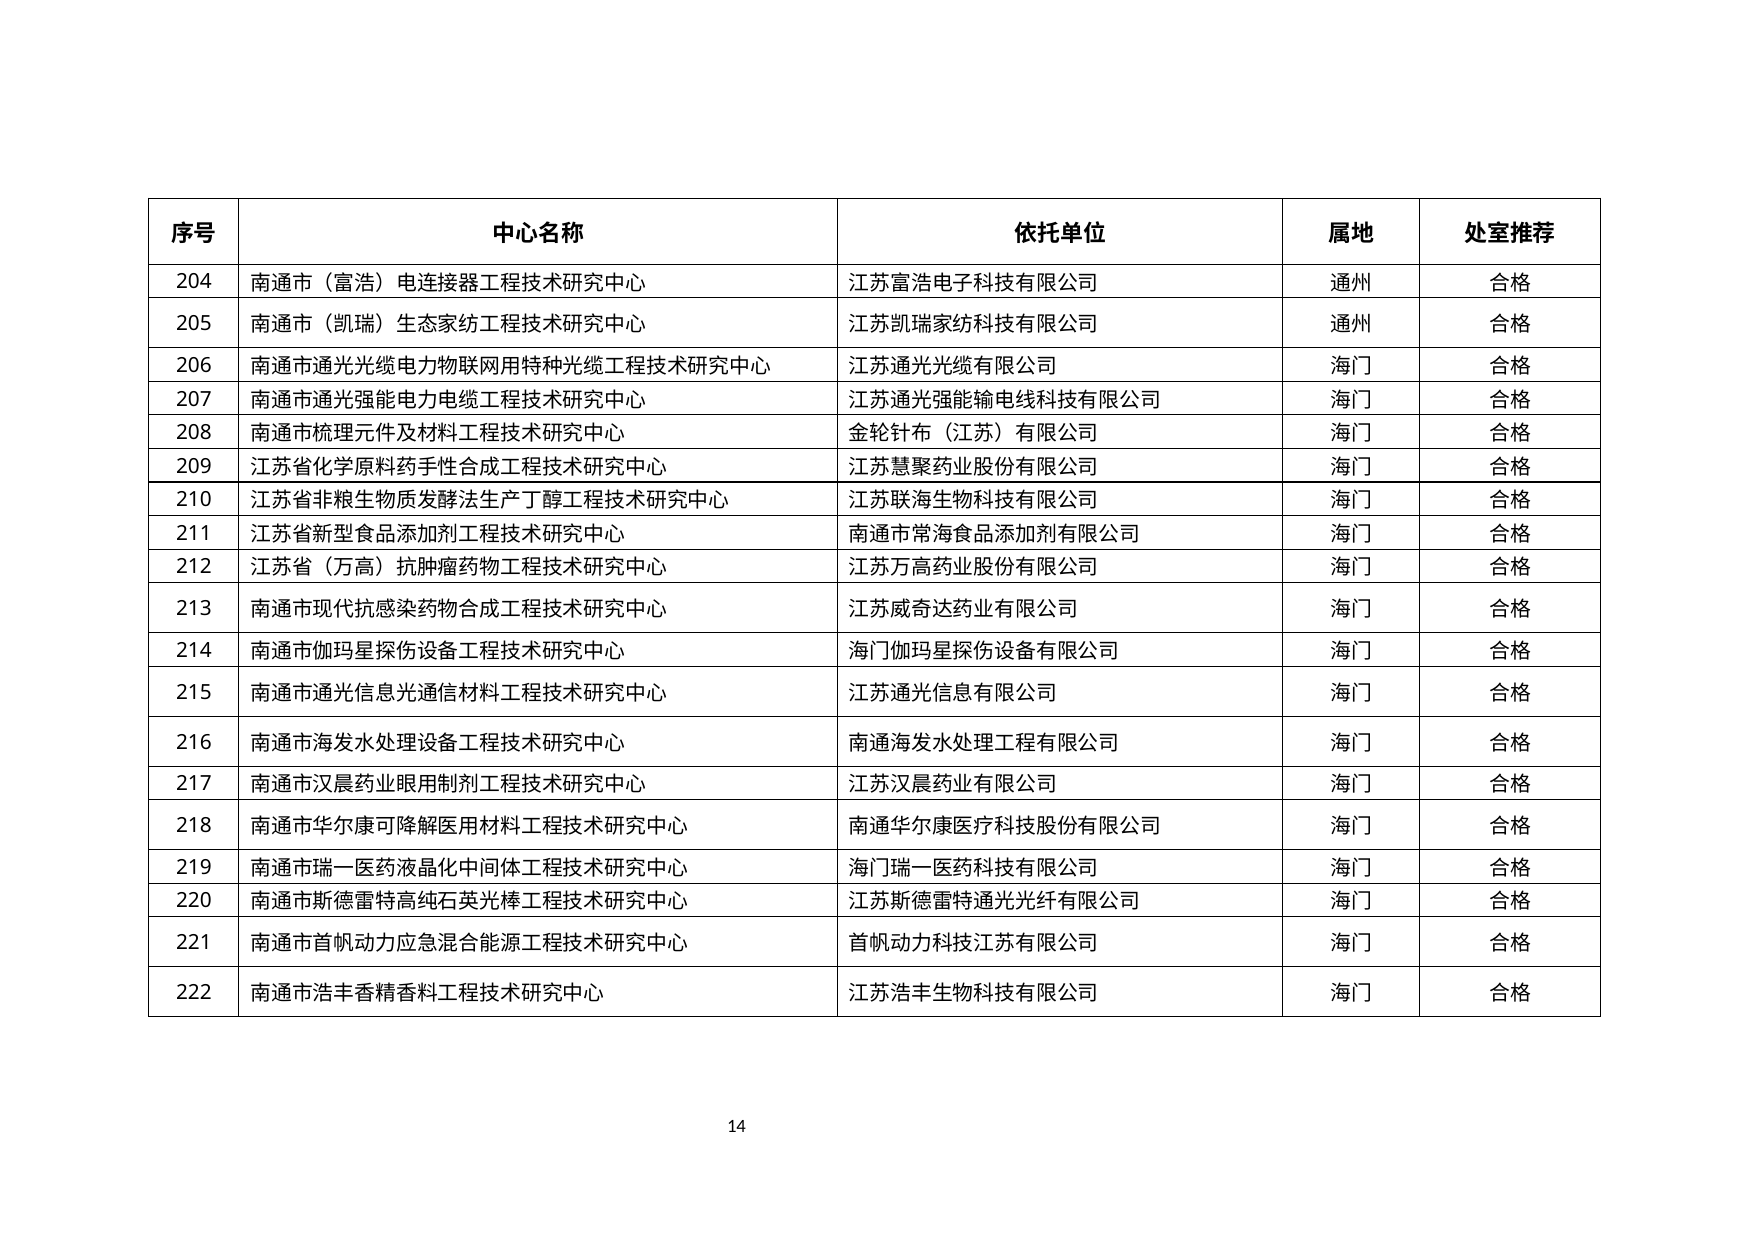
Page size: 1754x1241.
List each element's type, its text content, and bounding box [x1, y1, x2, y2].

table_cell 合格 [1420, 298, 1600, 347]
table_cell 南通市斯德雷特高纯石英光棒工程技术研究中心 [239, 884, 837, 916]
table_cell 南通市现代抗感染药物合成工程技术研究中心 [239, 583, 837, 632]
table_cell 221 [149, 917, 238, 966]
table_cell 南通华尔康医疗科技股份有限公司 [838, 800, 1282, 849]
table_cell 江苏斯德雷特通光光纤有限公司 [838, 884, 1282, 916]
table_cell 江苏通光信息有限公司 [838, 667, 1282, 716]
table_cell 217 [149, 767, 238, 799]
table_cell 江苏富浩电子科技有限公司 [838, 265, 1282, 297]
table_cell 南通市通光光缆电力物联网用特种光缆工程技术研究中心 [239, 348, 837, 381]
table_cell 合格 [1420, 917, 1600, 966]
table_header 依托单位 [838, 199, 1282, 264]
table_cell 海门 [1283, 850, 1419, 883]
table_cell 海门伽玛星探伤设备有限公司 [838, 633, 1282, 666]
table_cell 合格 [1420, 967, 1600, 1016]
table_cell 江苏省新型食品添加剂工程技术研究中心 [239, 516, 837, 548]
table_cell 220 [149, 884, 238, 916]
table_cell 海门 [1283, 382, 1419, 414]
table_cell 210 [149, 483, 238, 515]
table_cell 合格 [1420, 667, 1600, 716]
table_cell 江苏汉晨药业有限公司 [838, 767, 1282, 799]
table_cell 206 [149, 348, 238, 381]
table_cell 213 [149, 583, 238, 632]
table_cell 212 [149, 550, 238, 582]
table_cell 222 [149, 967, 238, 1016]
table_cell 海门 [1283, 884, 1419, 916]
table_cell 首帆动力科技江苏有限公司 [838, 917, 1282, 966]
table_cell 江苏万高药业股份有限公司 [838, 550, 1282, 582]
table_cell 南通市华尔康可降解医用材料工程技术研究中心 [239, 800, 837, 849]
table_cell 204 [149, 265, 238, 297]
table_cell 合格 [1420, 415, 1600, 448]
table_cell 江苏省化学原料药手性合成工程技术研究中心 [239, 449, 837, 481]
table_cell 214 [149, 633, 238, 666]
table_header 序号 [149, 199, 238, 264]
table_cell 208 [149, 415, 238, 448]
table_cell 205 [149, 298, 238, 347]
table_cell 海门 [1283, 667, 1419, 716]
table_cell 南通市浩丰香精香料工程技术研究中心 [239, 967, 837, 1016]
table_cell 南通市汉晨药业眼用制剂工程技术研究中心 [239, 767, 837, 799]
table_cell 海门 [1283, 483, 1419, 515]
table_cell 合格 [1420, 800, 1600, 849]
table_cell 合格 [1420, 382, 1600, 414]
table_cell 南通市通光强能电力电缆工程技术研究中心 [239, 382, 837, 414]
table_cell 218 [149, 800, 238, 849]
table_cell 合格 [1420, 633, 1600, 666]
table_cell 219 [149, 850, 238, 883]
table_cell 江苏威奇达药业有限公司 [838, 583, 1282, 632]
table_cell 江苏慧聚药业股份有限公司 [838, 449, 1282, 481]
table_cell 海门 [1283, 348, 1419, 381]
table_cell 海门瑞一医药科技有限公司 [838, 850, 1282, 883]
table_cell 江苏凯瑞家纺科技有限公司 [838, 298, 1282, 347]
table_cell 海门 [1283, 917, 1419, 966]
table_cell 合格 [1420, 516, 1600, 548]
table_cell 合格 [1420, 449, 1600, 481]
table_header 属地 [1283, 199, 1419, 264]
table_cell 江苏通光强能输电线科技有限公司 [838, 382, 1282, 414]
table_cell 合格 [1420, 583, 1600, 632]
table_cell 南通市（凯瑞）生态家纺工程技术研究中心 [239, 298, 837, 347]
table_cell 通州 [1283, 265, 1419, 297]
table_cell 合格 [1420, 348, 1600, 381]
table_cell 209 [149, 449, 238, 481]
table_cell 南通市首帆动力应急混合能源工程技术研究中心 [239, 917, 837, 966]
table_cell 海门 [1283, 800, 1419, 849]
table_cell 海门 [1283, 767, 1419, 799]
table_cell 海门 [1283, 415, 1419, 448]
table_cell 合格 [1420, 265, 1600, 297]
table_cell 207 [149, 382, 238, 414]
table_cell 南通海发水处理工程有限公司 [838, 717, 1282, 766]
table_cell 南通市（富浩）电连接器工程技术研究中心 [239, 265, 837, 297]
table_cell 江苏省（万高）抗肿瘤药物工程技术研究中心 [239, 550, 837, 582]
table_cell 江苏浩丰生物科技有限公司 [838, 967, 1282, 1016]
table_cell 海门 [1283, 633, 1419, 666]
table_cell 216 [149, 717, 238, 766]
table_cell 合格 [1420, 850, 1600, 883]
table_header 处室推荐 [1420, 199, 1600, 264]
table_cell 海门 [1283, 516, 1419, 548]
table_cell 海门 [1283, 583, 1419, 632]
table_cell 海门 [1283, 967, 1419, 1016]
table_cell 合格 [1420, 884, 1600, 916]
table_cell 南通市海发水处理设备工程技术研究中心 [239, 717, 837, 766]
table_cell 海门 [1283, 717, 1419, 766]
table_cell 南通市梳理元件及材料工程技术研究中心 [239, 415, 837, 448]
table_header 中心名称 [239, 199, 837, 264]
table_cell 江苏通光光缆有限公司 [838, 348, 1282, 381]
table_cell 南通市常海食品添加剂有限公司 [838, 516, 1282, 548]
table_cell 合格 [1420, 717, 1600, 766]
table_cell 215 [149, 667, 238, 716]
table_cell 南通市瑞一医药液晶化中间体工程技术研究中心 [239, 850, 837, 883]
table_cell 211 [149, 516, 238, 548]
table_cell 海门 [1283, 550, 1419, 582]
table_cell 合格 [1420, 483, 1600, 515]
table_cell 海门 [1283, 449, 1419, 481]
table_cell 南通市通光信息光通信材料工程技术研究中心 [239, 667, 837, 716]
table_cell 江苏联海生物科技有限公司 [838, 483, 1282, 515]
table_cell 合格 [1420, 767, 1600, 799]
table_cell 合格 [1420, 550, 1600, 582]
table_cell 江苏省非粮生物质发酵法生产丁醇工程技术研究中心 [239, 483, 837, 515]
table_cell 金轮针布（江苏）有限公司 [838, 415, 1282, 448]
table_cell 南通市伽玛星探伤设备工程技术研究中心 [239, 633, 837, 666]
table_cell 通州 [1283, 298, 1419, 347]
